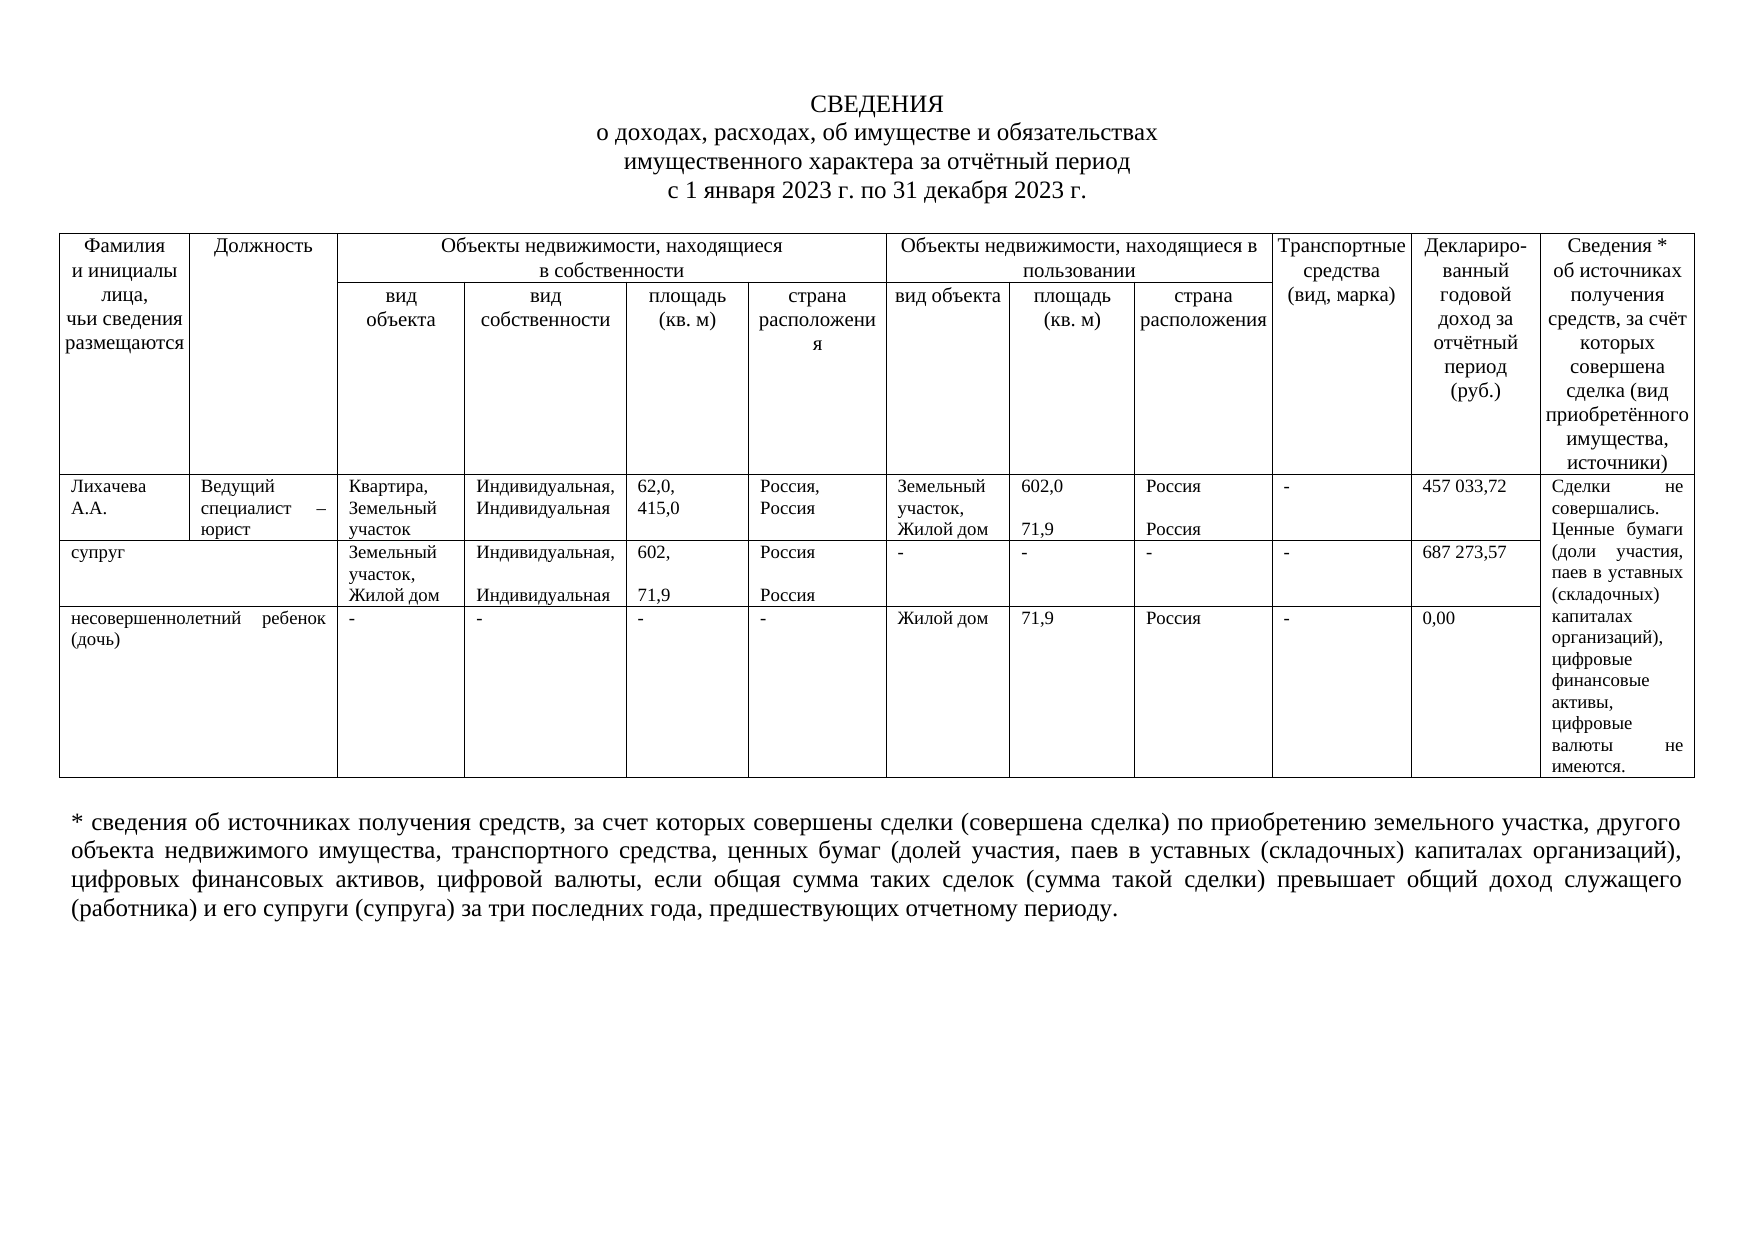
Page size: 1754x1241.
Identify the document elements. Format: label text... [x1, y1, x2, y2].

table_cell Россия Россия [749, 541, 886, 606]
table_cell площадь (кв. м) [627, 283, 748, 474]
text имущественного характера за отчётный период [71, 146, 1683, 175]
table_cell Лихачева А.А. [60, 475, 189, 540]
table_header Сведения * об источниках получения средств, за счёт которых совершена сделка (вид приобретённого имущества, источники) [1541, 234, 1694, 474]
table_cell - [627, 607, 748, 777]
table_cell вид объекта [338, 283, 464, 474]
table_cell 62,0, 415,0 [627, 475, 748, 540]
table_header Фамилия и инициалы лица, чьи сведения размещаются [60, 234, 189, 474]
table_cell вид собственности [465, 283, 626, 474]
table_cell Индивидуальная, Индивидуальная [465, 541, 626, 606]
table_cell 457 033,72 [1412, 475, 1540, 540]
table_cell страна расположения [1135, 283, 1272, 474]
table_cell - [338, 607, 464, 777]
table_cell Россия [1135, 607, 1272, 777]
table_cell несовершеннолетний ребенок (дочь) [60, 607, 337, 777]
table_cell вид объекта [887, 283, 1009, 474]
table_cell - [887, 541, 1009, 606]
text СВЕДЕНИЯ [71, 89, 1683, 117]
table_header Объекты недвижимости, находящиеся в пользовании [887, 234, 1272, 282]
table_cell 602,0 71,9 [1010, 475, 1134, 540]
text * сведения об источниках получения средств, за счет которых совершены сделки (совершена сделка) по приобретению земельного участка, другого объекта недвижимого имущества, транспортного средства, ценных бумаг (долей участия, паев в уставных (складочных) капиталах организаций), цифровых финансовых активов, цифровой валюты, если общая сумма таких сделок (сумма такой сделки) превышает общий доход служащего (работника) и его супруги (супруга) за три последних года, предшествующих отчетному периоду. [71, 807, 1683, 922]
table_header Должность [190, 234, 337, 474]
table_cell 0,00 [1412, 607, 1540, 777]
table_cell Россия, Россия [749, 475, 886, 540]
table_cell 71,9 [1010, 607, 1134, 777]
table_header Транспортные средства (вид, марка) [1273, 234, 1411, 474]
text с 1 января 2023 г. по 31 декабря 2023 г. [71, 175, 1683, 204]
table_cell Земельный участок, Жилой дом [338, 541, 464, 606]
table_header Объекты недвижимости, находящиеся в собственности [338, 234, 886, 282]
table_cell - [465, 607, 626, 777]
table_cell Сделки не совершались. Ценные бумаги (доли участия, паев в уставных (складочных) капиталах организаций), цифровые финансовые активы, цифровые валюты не имеются. [1541, 475, 1694, 777]
table_cell площадь (кв. м) [1010, 283, 1134, 474]
table_cell - [749, 607, 886, 777]
table_header Деклариро-ванный годовой доход за отчётный период (руб.) [1412, 234, 1540, 474]
table_cell 687 273,57 [1412, 541, 1540, 606]
table_cell супруг [60, 541, 337, 606]
table_cell - [1273, 541, 1411, 606]
table_cell - [1135, 541, 1272, 606]
table_cell Ведущий специалист – юрист [190, 475, 337, 540]
table_cell Жилой дом [887, 607, 1009, 777]
table_cell - [1273, 475, 1411, 540]
table_cell Россия Россия [1135, 475, 1272, 540]
text о доходах, расходах, об имуществе и обязательствах [71, 117, 1683, 146]
table_cell - [1273, 607, 1411, 777]
table_cell Земельный участок, Жилой дом [887, 475, 1009, 540]
table_cell 602, 71,9 [627, 541, 748, 606]
table_cell страна расположения [749, 283, 886, 474]
table_cell - [1010, 541, 1134, 606]
table_cell Квартира, Земельный участок [338, 475, 464, 540]
table_cell Индивидуальная, Индивидуальная [465, 475, 626, 540]
